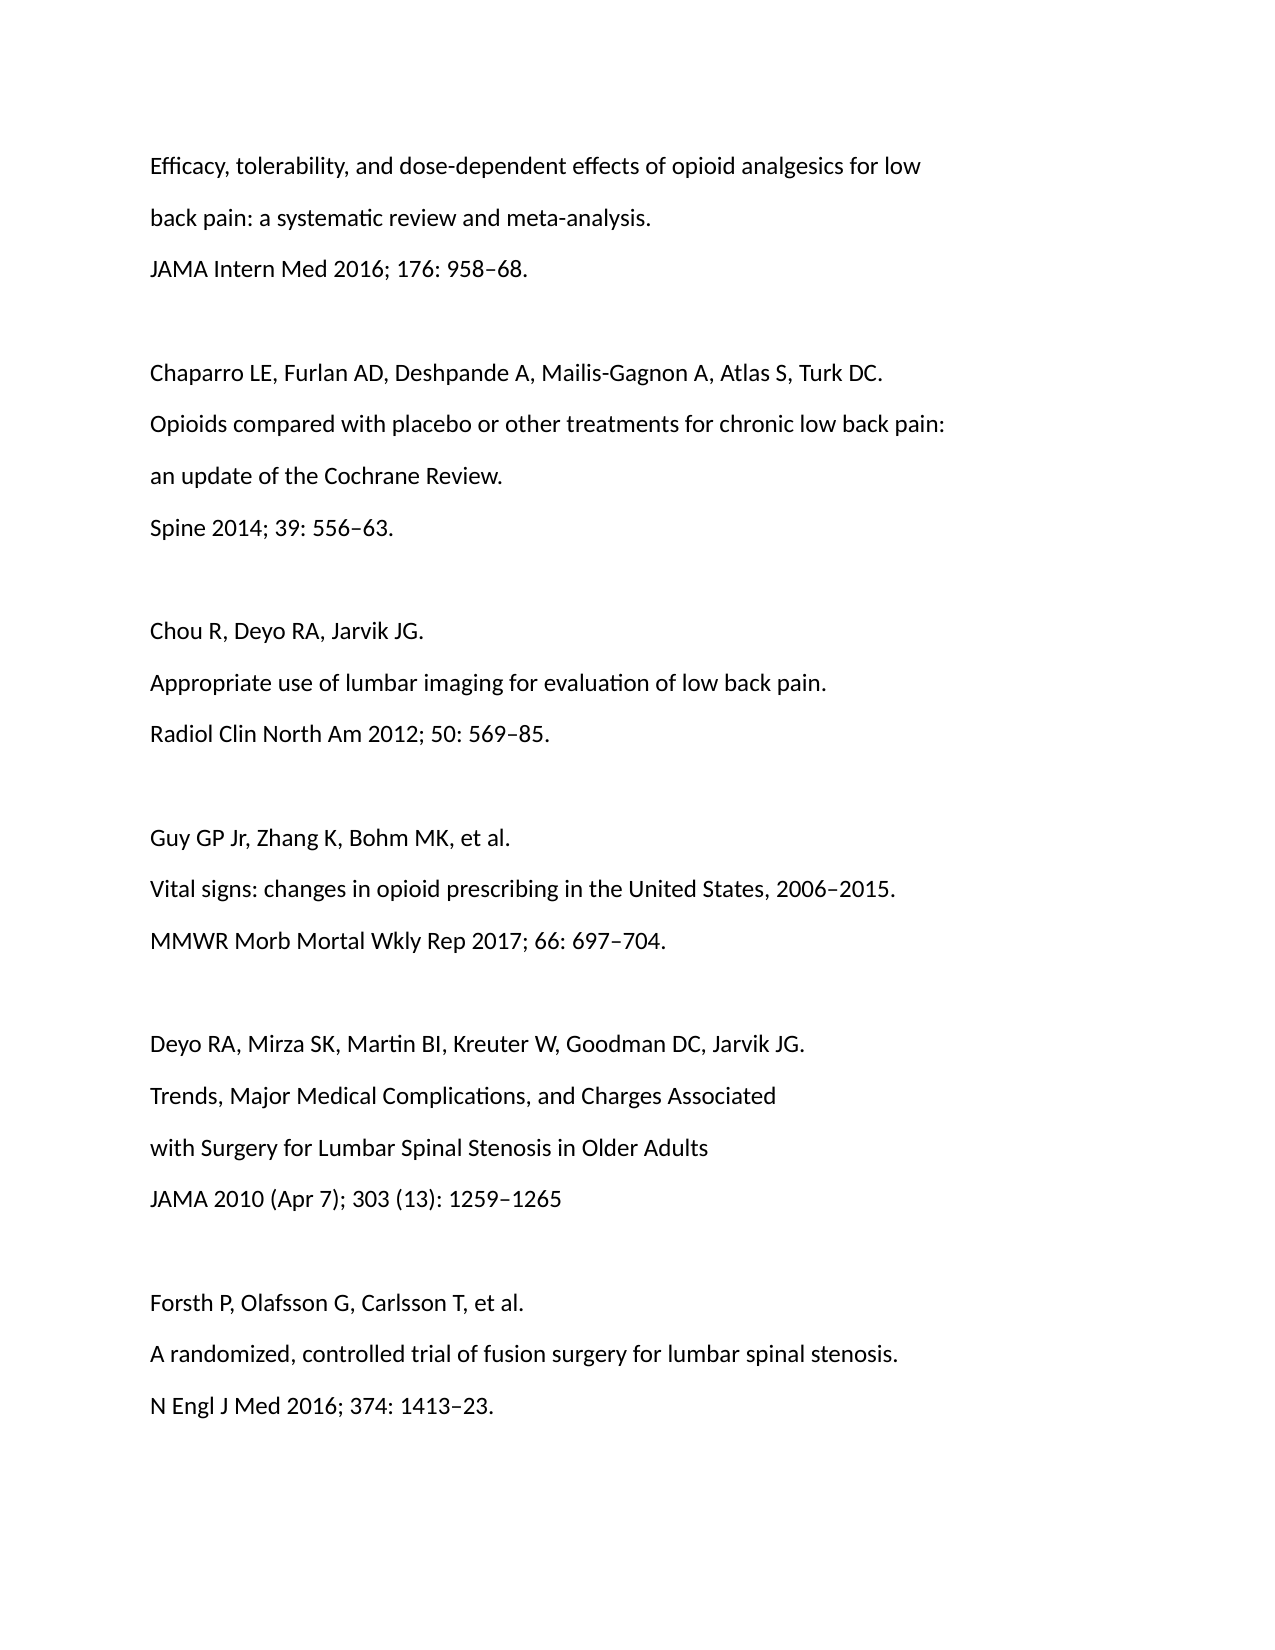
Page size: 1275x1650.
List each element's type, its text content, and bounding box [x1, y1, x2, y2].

text Opioids compared with placebo or other treatments for chronic low back pain: [150, 408, 1125, 439]
text Guy GP Jr, Zhang K, Bohm MK, et al. [150, 822, 1125, 852]
text Vital signs: changes in opioid prescribing in the United States, 2006–2015. [150, 873, 1125, 904]
text Efficacy, tolerability, and dose-dependent effects of opioid analgesics for low [150, 150, 1125, 181]
text JAMA 2010 (Apr 7); 303 (13): 1259–1265 [150, 1183, 1125, 1214]
text Forsth P, Olafsson G, Carlsson T, et al. [150, 1287, 1125, 1317]
text Chou R, Deyo RA, Jarvik JG. [150, 615, 1125, 646]
text Chaparro LE, Furlan AD, Deshpande A, Mailis-Gagnon A, Atlas S, Turk DC. [150, 357, 1125, 387]
text with Surgery for Lumbar Spinal Stenosis in Older Adults [150, 1132, 1125, 1162]
text back pain: a systematic review and meta-analysis. [150, 202, 1125, 232]
text JAMA Intern Med 2016; 176: 958–68. [150, 253, 1125, 284]
text Radiol Clin North Am 2012; 50: 569–85. [150, 718, 1125, 749]
text an update of the Cochrane Review. [150, 460, 1125, 491]
text Spine 2014; 39: 556–63. [150, 512, 1125, 542]
text Trends, Major Medical Complications, and Charges Associated [150, 1080, 1125, 1111]
text N Engl J Med 2016; 374: 1413–23. [150, 1390, 1125, 1421]
text Deyo RA, Mirza SK, Martin BI, Kreuter W, Goodman DC, Jarvik JG. [150, 1028, 1125, 1059]
text MMWR Morb Mortal Wkly Rep 2017; 66: 697–704. [150, 925, 1125, 956]
text Appropriate use of lumbar imaging for evaluation of low back pain. [150, 667, 1125, 697]
text A randomized, controlled trial of fusion surgery for lumbar spinal stenosis. [150, 1338, 1125, 1369]
